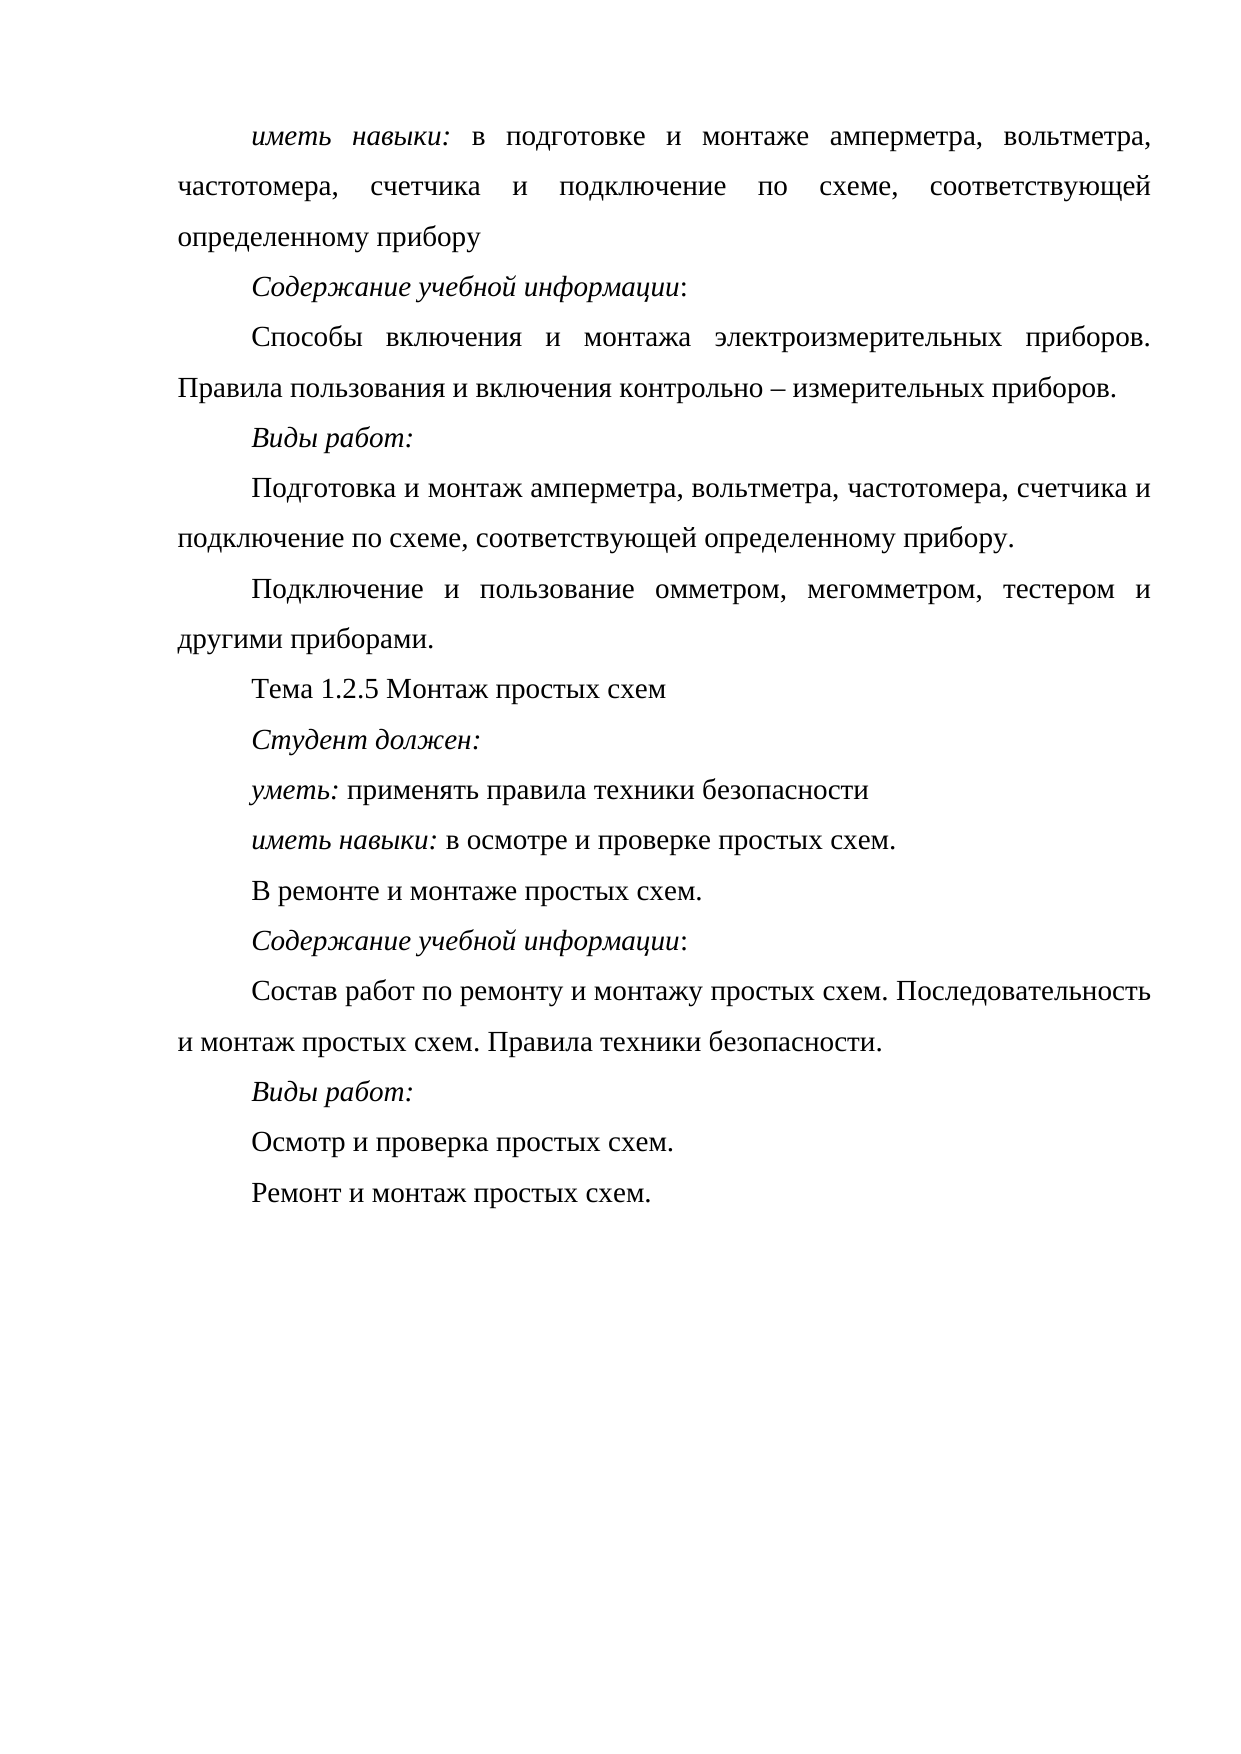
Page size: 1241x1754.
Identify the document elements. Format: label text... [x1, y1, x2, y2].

text уметь: применять правила техники безопасности [177, 772, 1152, 806]
text Содержание учебной информации: [177, 269, 1152, 303]
text Содержание учебной информации: [177, 923, 1152, 957]
text Способы включения и монтажа электроизмерительных приборов. Правила пользования и включения контрольно – измерительных приборов. [177, 319, 1152, 403]
text иметь навыки: в осмотре и проверке простых схем. [177, 822, 1152, 856]
text Студент должен: [177, 722, 1152, 755]
text Подключение и пользование омметром, мегомметром, тестером и другими приборами. [177, 571, 1152, 655]
text иметь навыки: в подготовке и монтаже амперметра, вольтметра, частотомера, счетчика и подключение по схеме, соответствующей определенному прибору [177, 118, 1152, 252]
text Осмотр и проверка простых схем. [177, 1124, 1152, 1158]
text Виды работ: [177, 420, 1152, 453]
text Подготовка и монтаж амперметра, вольтметра, частотомера, счетчика и подключение по схеме, соответствующей определенному прибору. [177, 470, 1152, 554]
text Состав работ по ремонту и монтажу простых схем. Последовательность и монтаж простых схем. Правила техники безопасности. [177, 973, 1152, 1057]
text Ремонт и монтаж простых схем. [177, 1175, 1152, 1208]
text Тема 1.2.5 Монтаж простых схем [177, 672, 1152, 705]
text Виды работ: [177, 1074, 1152, 1108]
text В ремонте и монтаже простых схем. [177, 873, 1152, 906]
